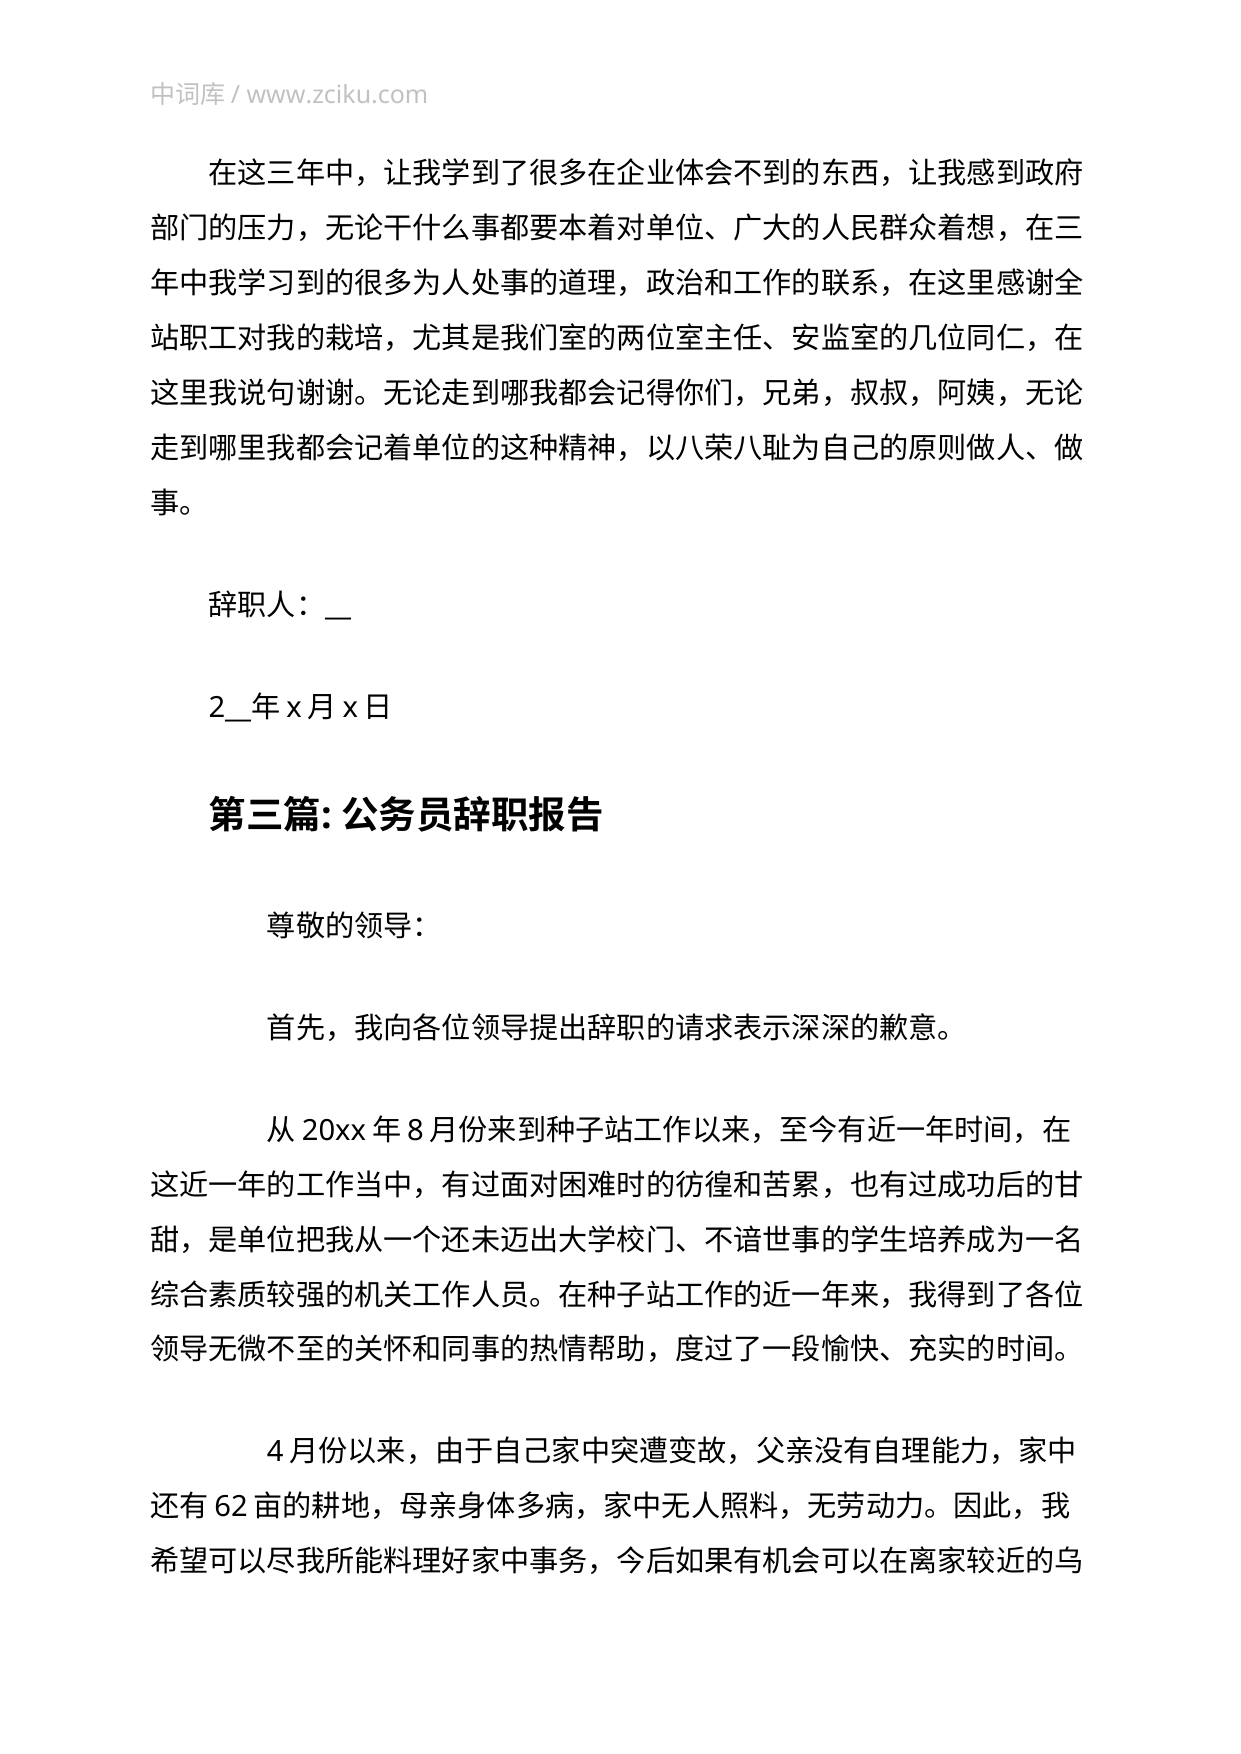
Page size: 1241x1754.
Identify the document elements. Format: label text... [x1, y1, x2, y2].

text 从20xx年8月份来到种子站工作以来，至今有近一年时间，在这近一年的工作当中，有过面对困难时的彷徨和苦累，也有过成功后的甘甜，是单位把我从一个还未迈出大学校门、不谙世事的学生培养成为一名综合素质较强的机关工作人员。在种子站工作的近一年来，我得到了各位领导无微不至的关怀和同事的热情帮助，度过了一段愉快、充实的时间。 [150, 1106, 1090, 1368]
text 第三篇: 公务员辞职报告 [150, 785, 1090, 839]
text 辞职人：__ [150, 581, 1090, 623]
text 尊敬的领导： [150, 903, 1090, 945]
text 2__年x月x日 [150, 683, 1090, 726]
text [150, 1428, 1090, 1580]
text 首先，我向各位领导提出辞职的请求表示深深的歉意。 [150, 1004, 1090, 1047]
text 在这三年中，让我学到了很多在企业体会不到的东西，让我感到政府部门的压力，无论干什么事都要本着对单位、广大的人民群众着想，在三年中我学习到的很多为人处事的道理，政治和工作的联系，在这里感谢全站职工对我的栽培，尤其是我们室的两位室主任、安监室的几位同仁，在这里我说句谢谢。无论走到哪我都会记得你们，兄弟，叔叔，阿姨，无论走到哪里我都会记着单位的这种精神，以八荣八耻为自己的原则做人、做事。 [150, 150, 1090, 522]
